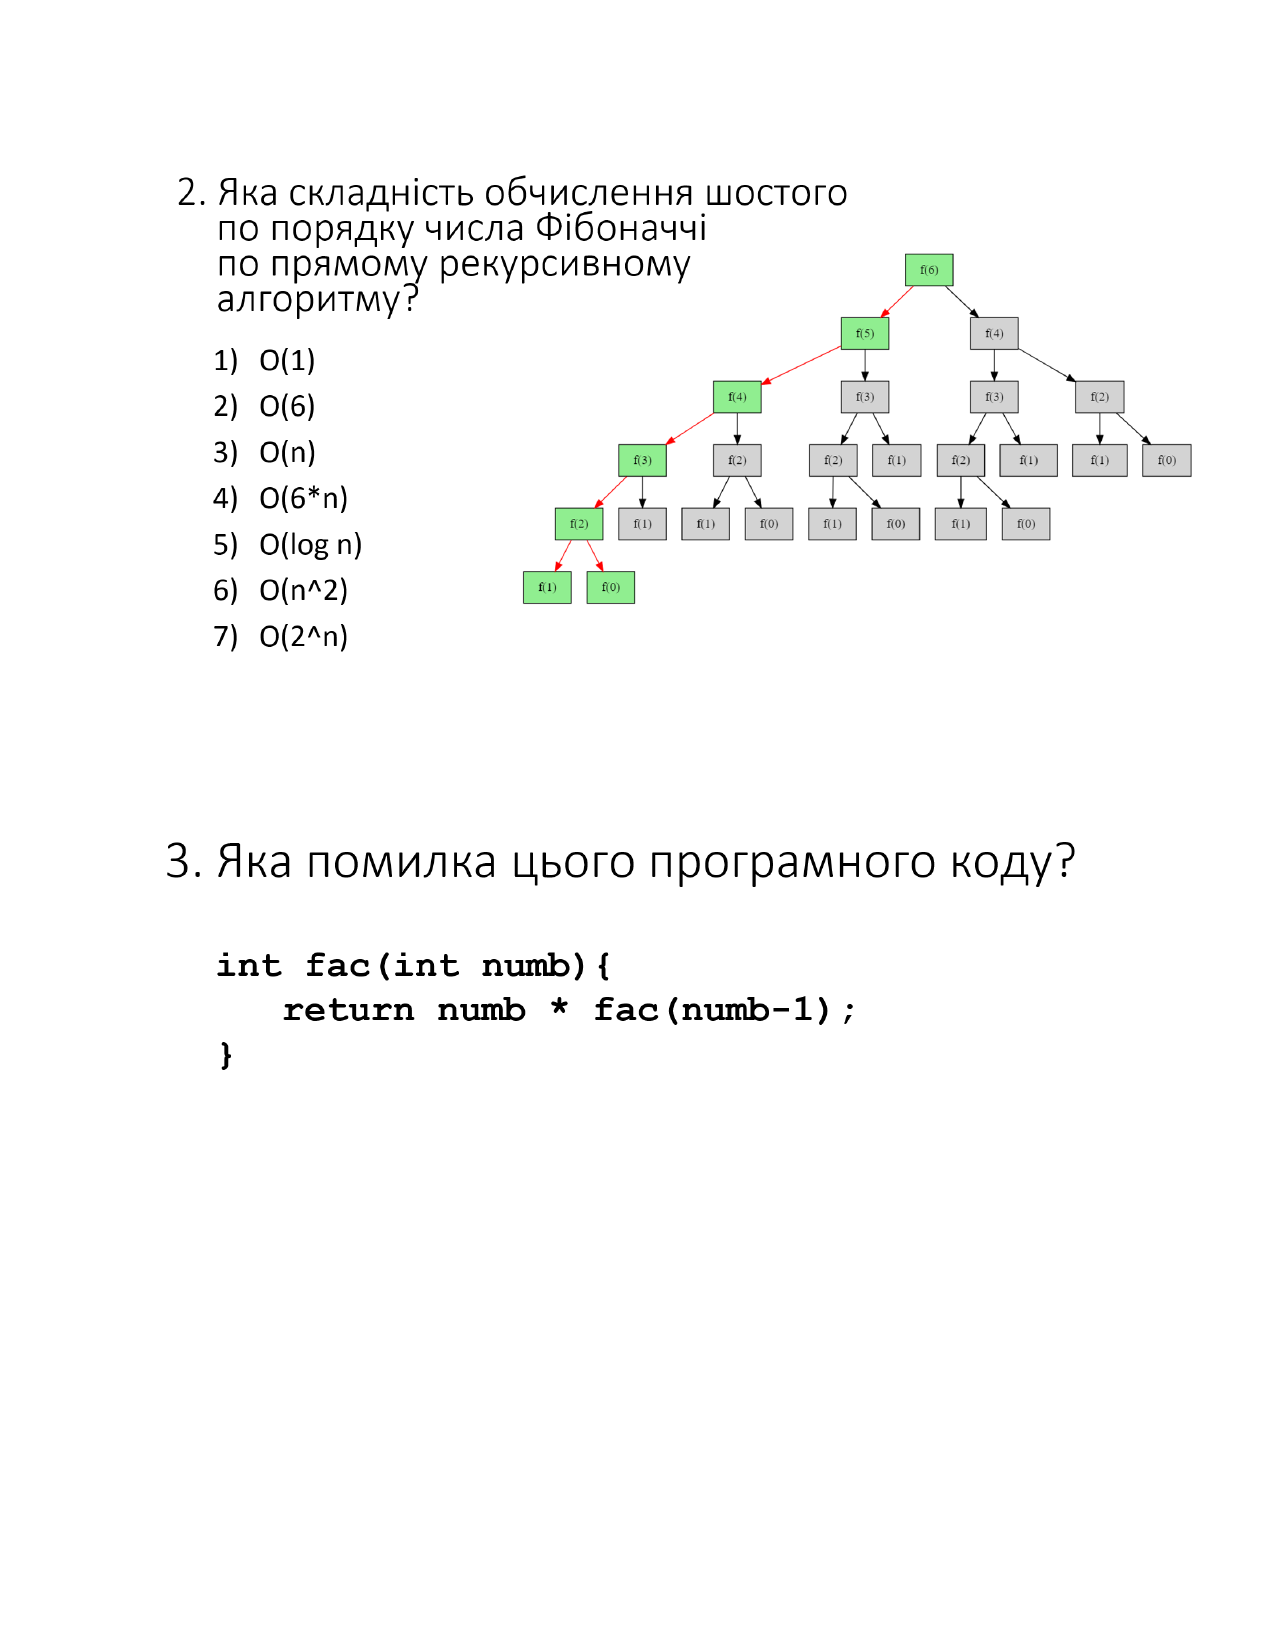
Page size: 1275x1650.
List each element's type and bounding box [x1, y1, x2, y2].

picture [150, 817, 1125, 1108]
picture [150, 150, 1198, 658]
